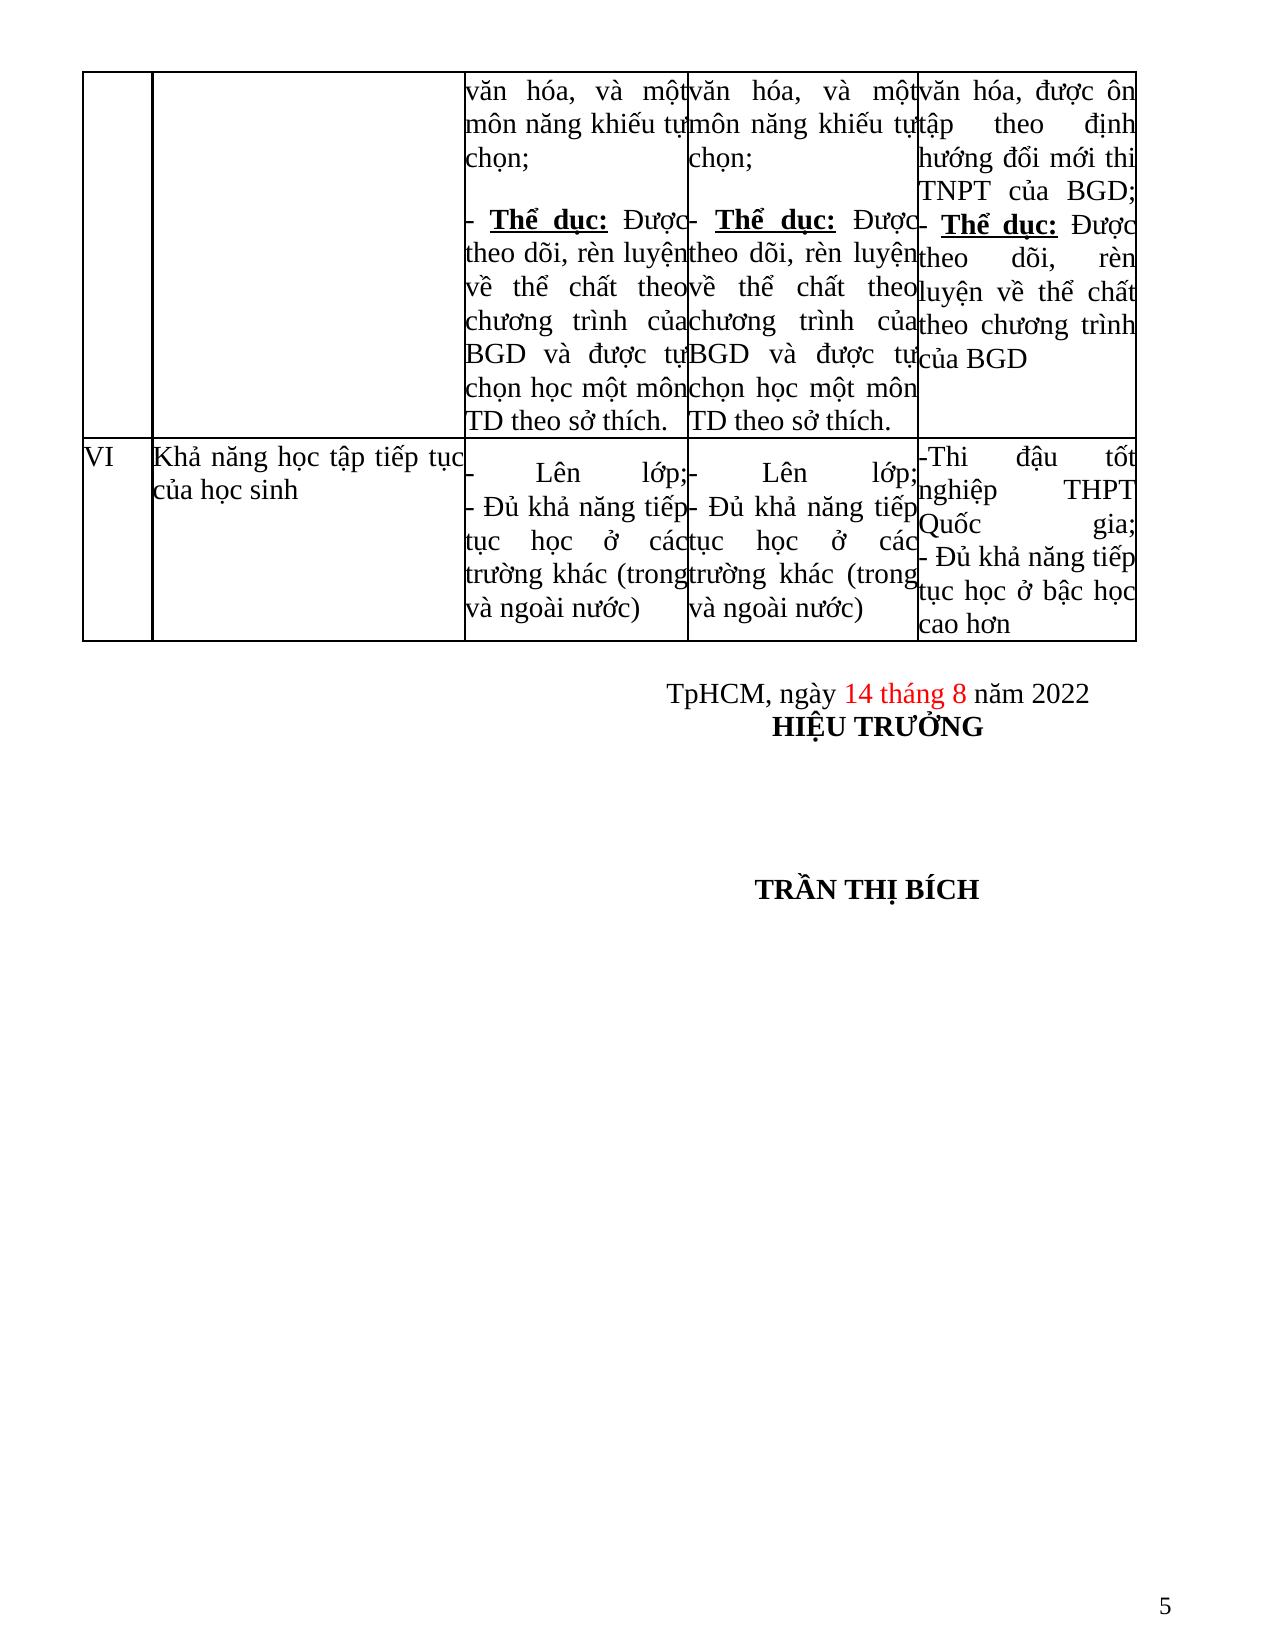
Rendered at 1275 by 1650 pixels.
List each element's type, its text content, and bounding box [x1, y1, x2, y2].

table_cell -Thi đậu tốt nghiệp THPT Quốc gia; - Đủ khả năng tiếp tục học ở bậc học cao hơn [919, 439, 1135, 640]
table_cell Khả năng học tập tiếp tục của học sinh [154, 439, 464, 640]
text HIỆU TRƯỞNG [118, 709, 1171, 839]
table_cell - Lên lớp; - Đủ khả năng tiếp tục học ở các trường khác (trong và ngoài nước) [466, 439, 687, 640]
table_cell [689, 73, 917, 437]
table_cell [919, 73, 1135, 437]
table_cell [466, 73, 687, 437]
text TRẦN THỊ BÍCH [118, 872, 1171, 906]
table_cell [154, 73, 464, 437]
table_cell V [84, 73, 151, 437]
table_cell - Lên lớp; - Đủ khả năng tiếp tục học ở các trường khác (trong và ngoài nước) [689, 439, 917, 640]
text TpHCM, ngày 14 tháng 8 năm 2022 [118, 676, 1171, 709]
table_cell VI [84, 439, 151, 640]
